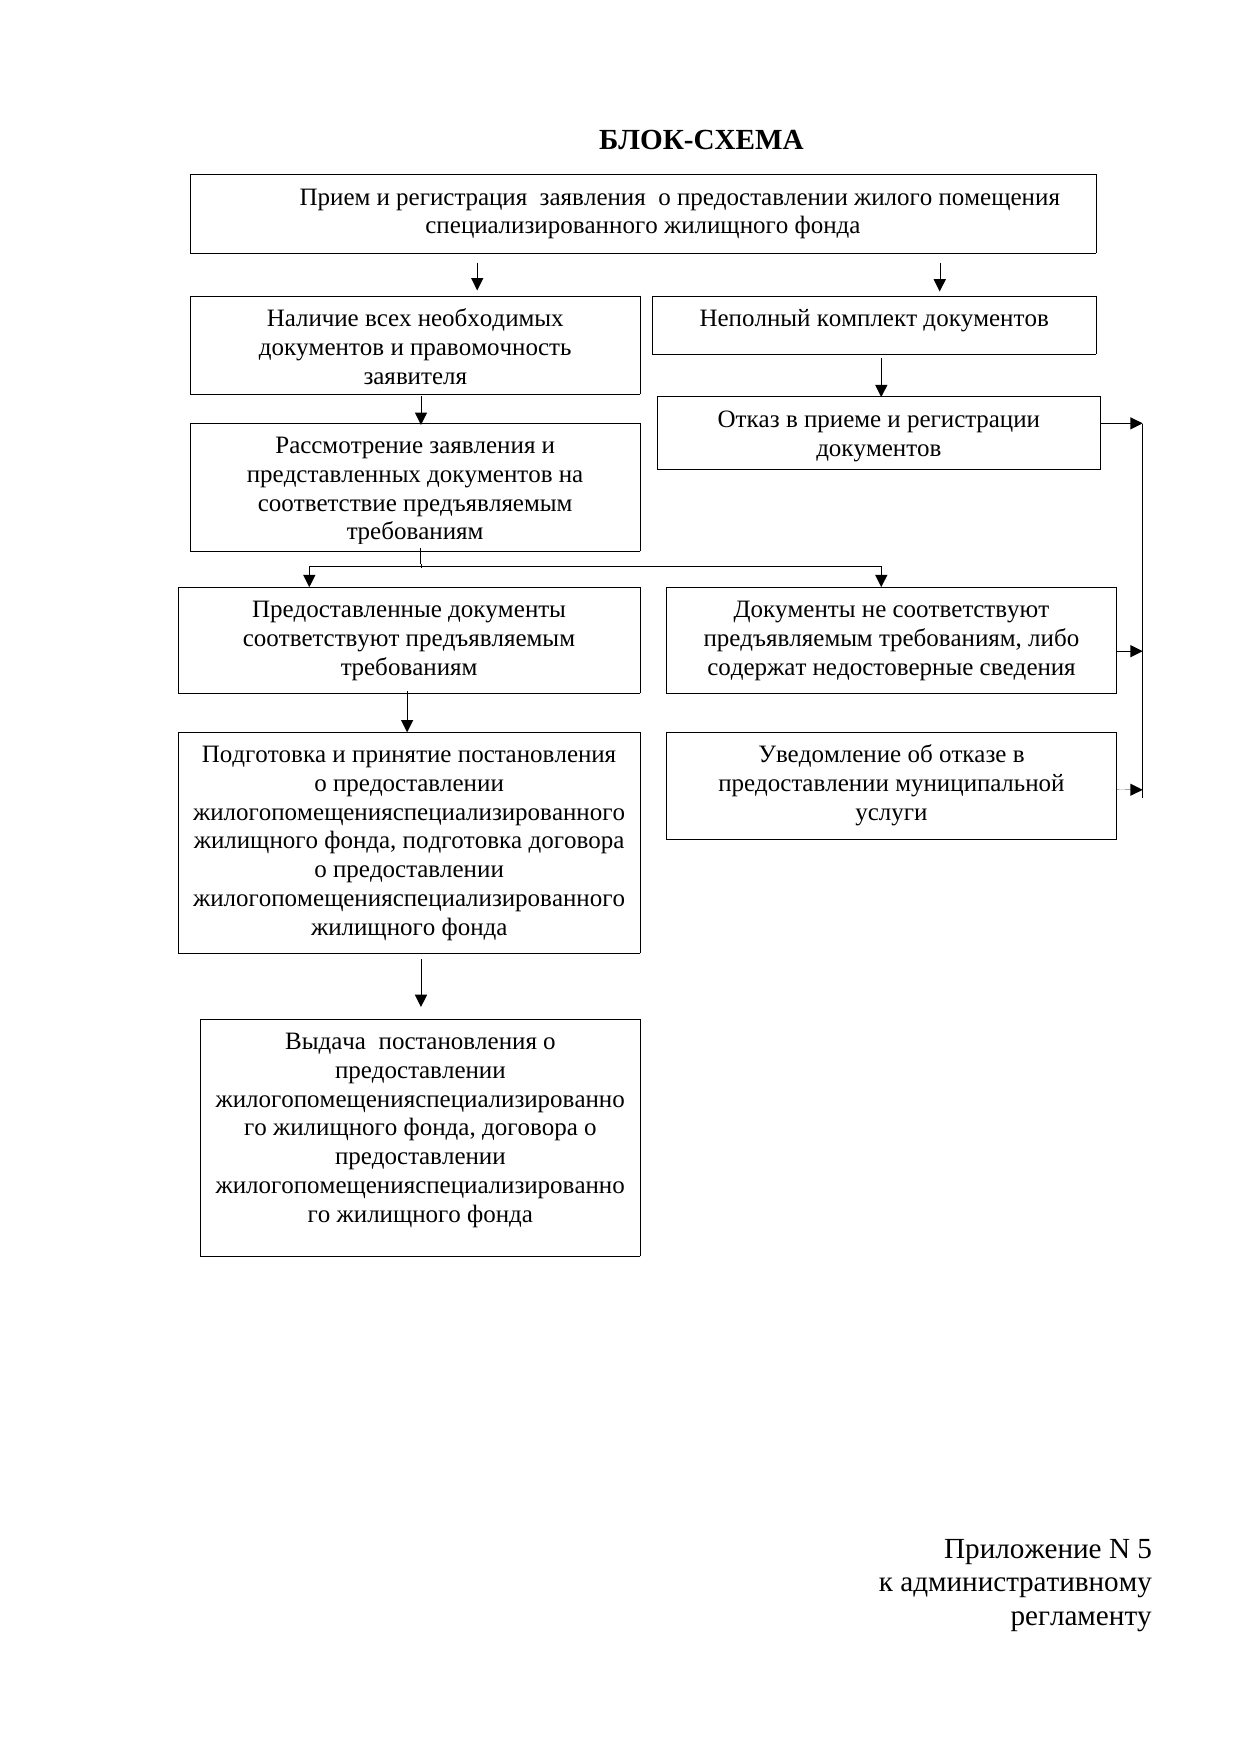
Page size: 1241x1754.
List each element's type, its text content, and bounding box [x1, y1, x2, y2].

text к административному [177, 1564, 1152, 1598]
text регламенту [177, 1598, 1152, 1632]
text БЛОК-СХЕМА [177, 122, 1152, 156]
text Приложение N 5 [177, 1531, 1152, 1564]
